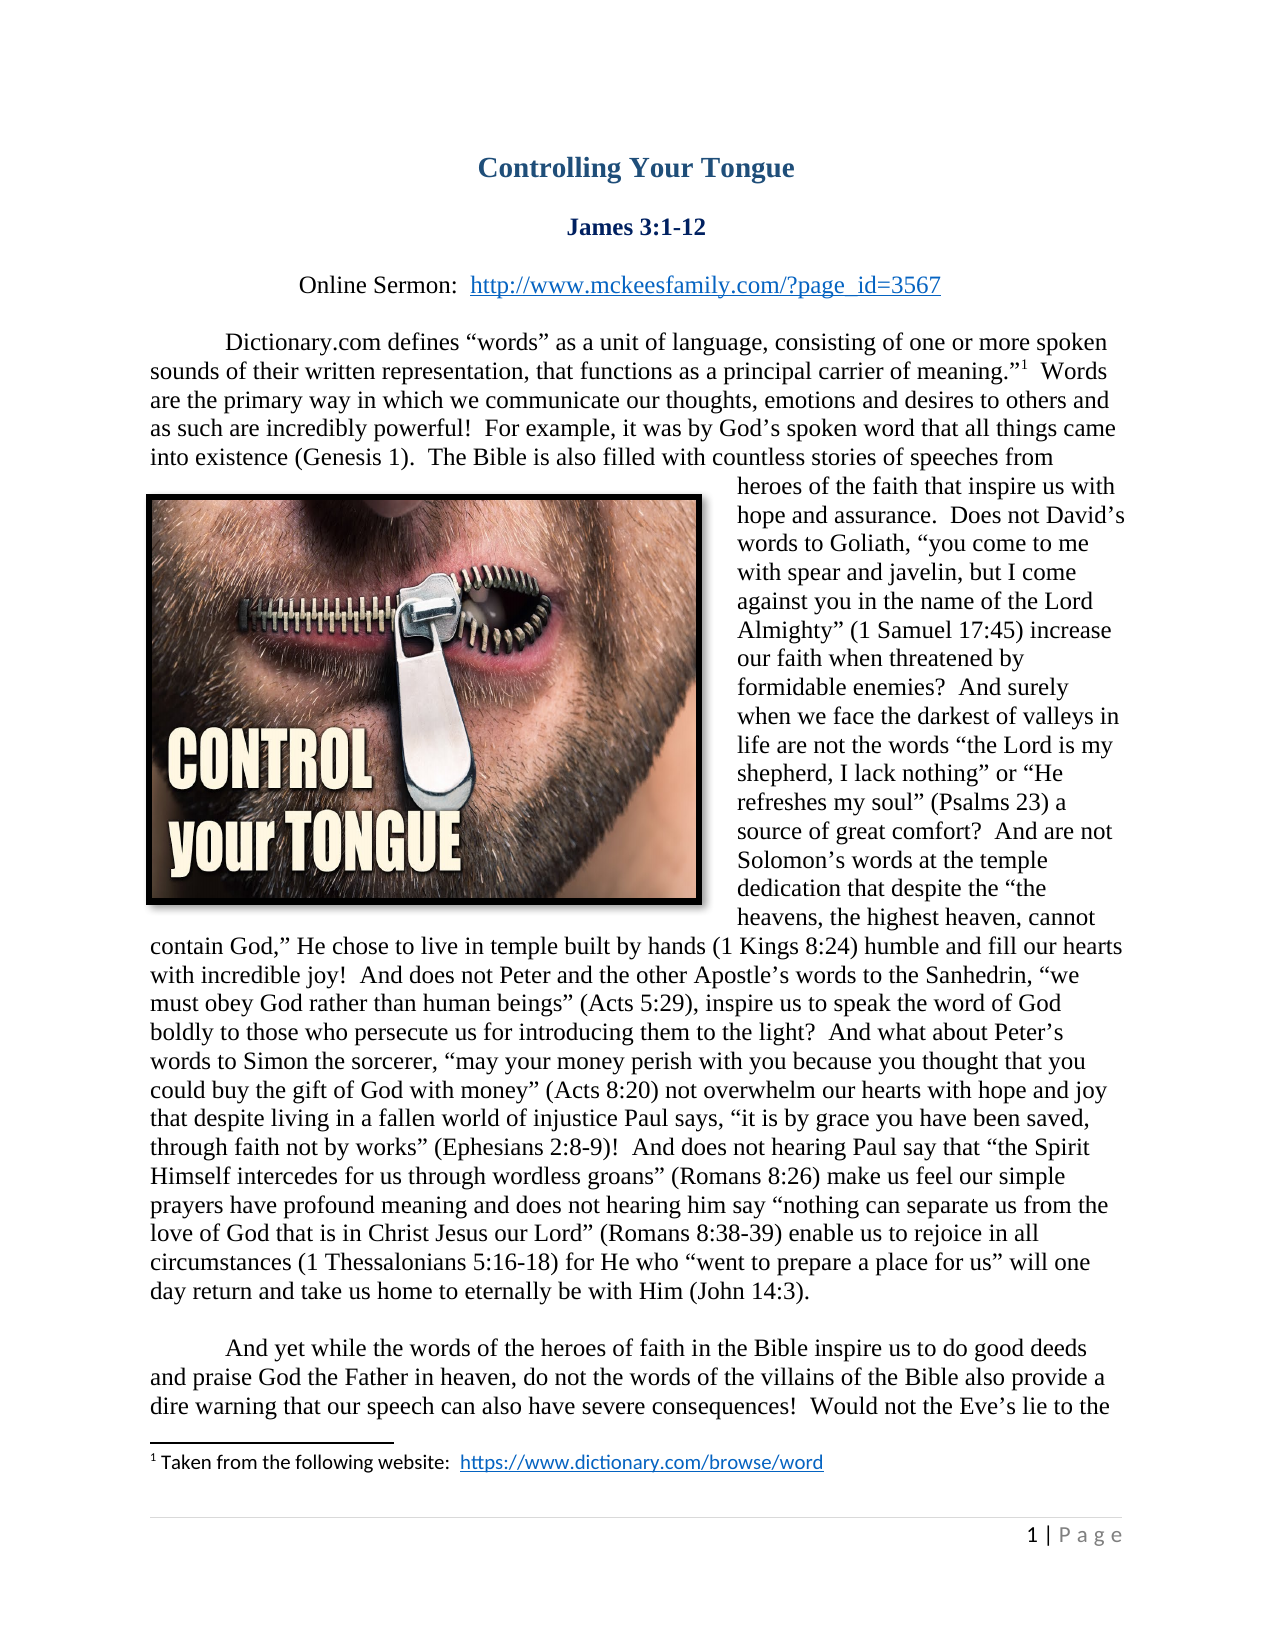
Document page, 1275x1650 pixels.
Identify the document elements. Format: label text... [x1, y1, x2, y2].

text James 3:1-12 [150, 212, 1122, 241]
text Dictionary.com defines “words” as a unit of language, consisting of one or more spoken sounds of their written representation, that functions as a principal carrier of meaning.” Words are the primary way in which we communicate our thoughts, emotions and desires to others and as such are incredibly powerful! For example, it was by God’s spoken word that all things came into existence (Genesis 1). The Bible is also filled with countless stories of speeches from heroes of the faith that inspire us with hope and assurance. Does not David’s words to Goliath, “you come to me with spear and javelin, but I come against you in the name of the Lord Almighty” (1 Samuel 17:45) increase our faith when threatened by formidable enemies? And surely when we face the darkest of valleys in life are not the words “the Lord is my shepherd, I lack nothing” or “He refreshes my soul” (Psalms 23) a source of great comfort? And are not Solomon’s words at the temple dedication that despite the “the heavens, the highest heaven, cannot contain God,” He chose to live in temple built by hands (1 Kings 8:24) humble and fill our hearts with incredible joy! And does not Peter and the other Apostle’s words to the Sanhedrin, “we must obey God rather than human beings” (Acts 5:29), inspire us to speak the word of God boldly to those who persecute us for introducing them to the light? And what about Peter’s words to Simon the sorcerer, “may your money perish with you because you thought that you could buy the gift of God with money” (Acts 8:20) not overwhelm our hearts with hope and joy that despite living in a fallen world of injustice Paul says, “it is by grace you have been saved, through faith not by works” (Ephesians 2:8-9)! And does not hearing Paul say that “the Spirit Himself intercedes for us through wordless groans” (Romans 8:26) make us feel our simple prayers have profound meaning and does not hearing him say “nothing can separate us from the love of God that is in Christ Jesus our Lord” (Romans 8:38-39) enable us to rejoice in all circumstances (1 Thessalonians 5:16-18) for He who “went to prepare a place for us” will one day return and take us home to eternally be with Him (John 14:3). [150, 327, 1125, 1305]
picture [152, 500, 696, 898]
text Controlling Your Tongue [150, 150, 1122, 183]
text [150, 1333, 1125, 1420]
text Online Sermon: http://www.mckeesfamily.com/?page_id=3567 [150, 270, 1122, 298]
